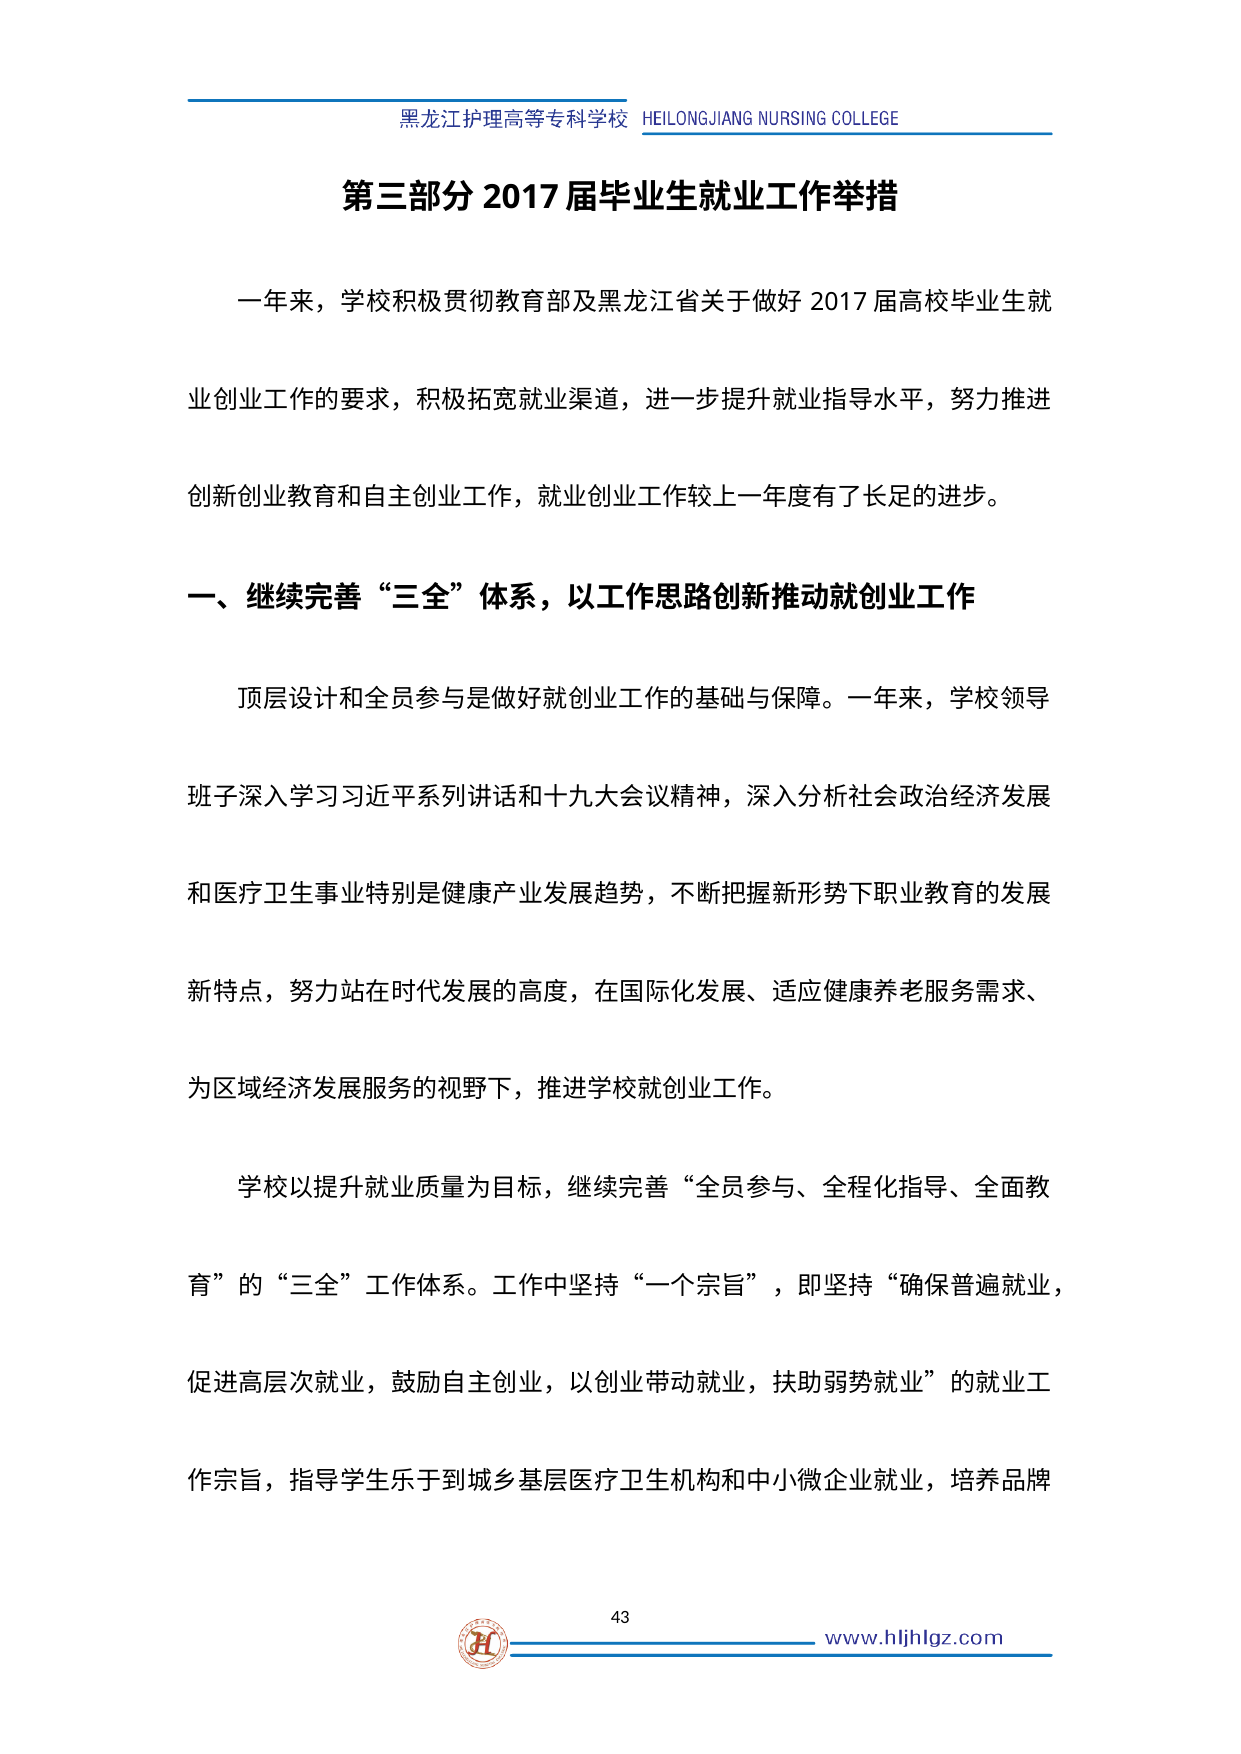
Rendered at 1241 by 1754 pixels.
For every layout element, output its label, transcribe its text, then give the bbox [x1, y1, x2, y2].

picture [187, 1598, 1053, 1683]
picture [187, 84, 1053, 162]
text 一年来，学校积极贯彻教育部及黑龙江省关于做好2017届高校毕业生就业创业工作的要求，积极拓宽就业渠道，进一步提升就业指导水平，努力推进创新创业教育和自主创业工作，就业创业工作较上一年度有了长足的进步。 [187, 267, 1053, 527]
text 一、继续完善“三全”体系，以工作思路创新推动就创业工作 [187, 562, 1053, 627]
text 第三部分 2017届毕业生就业工作举措 [187, 162, 1053, 227]
text 顶层设计和全员参与是做好就创业工作的基础与保障。一年来，学校领导班子深入学习习近平系列讲话和十九大会议精神，深入分析社会政治经济发展和医疗卫生事业特别是健康产业发展趋势，不断把握新形势下职业教育的发展新特点，努力站在时代发展的高度，在国际化发展、适应健康养老服务需求、为区域经济发展服务的视野下，推进学校就创业工作。 [187, 664, 1053, 1119]
